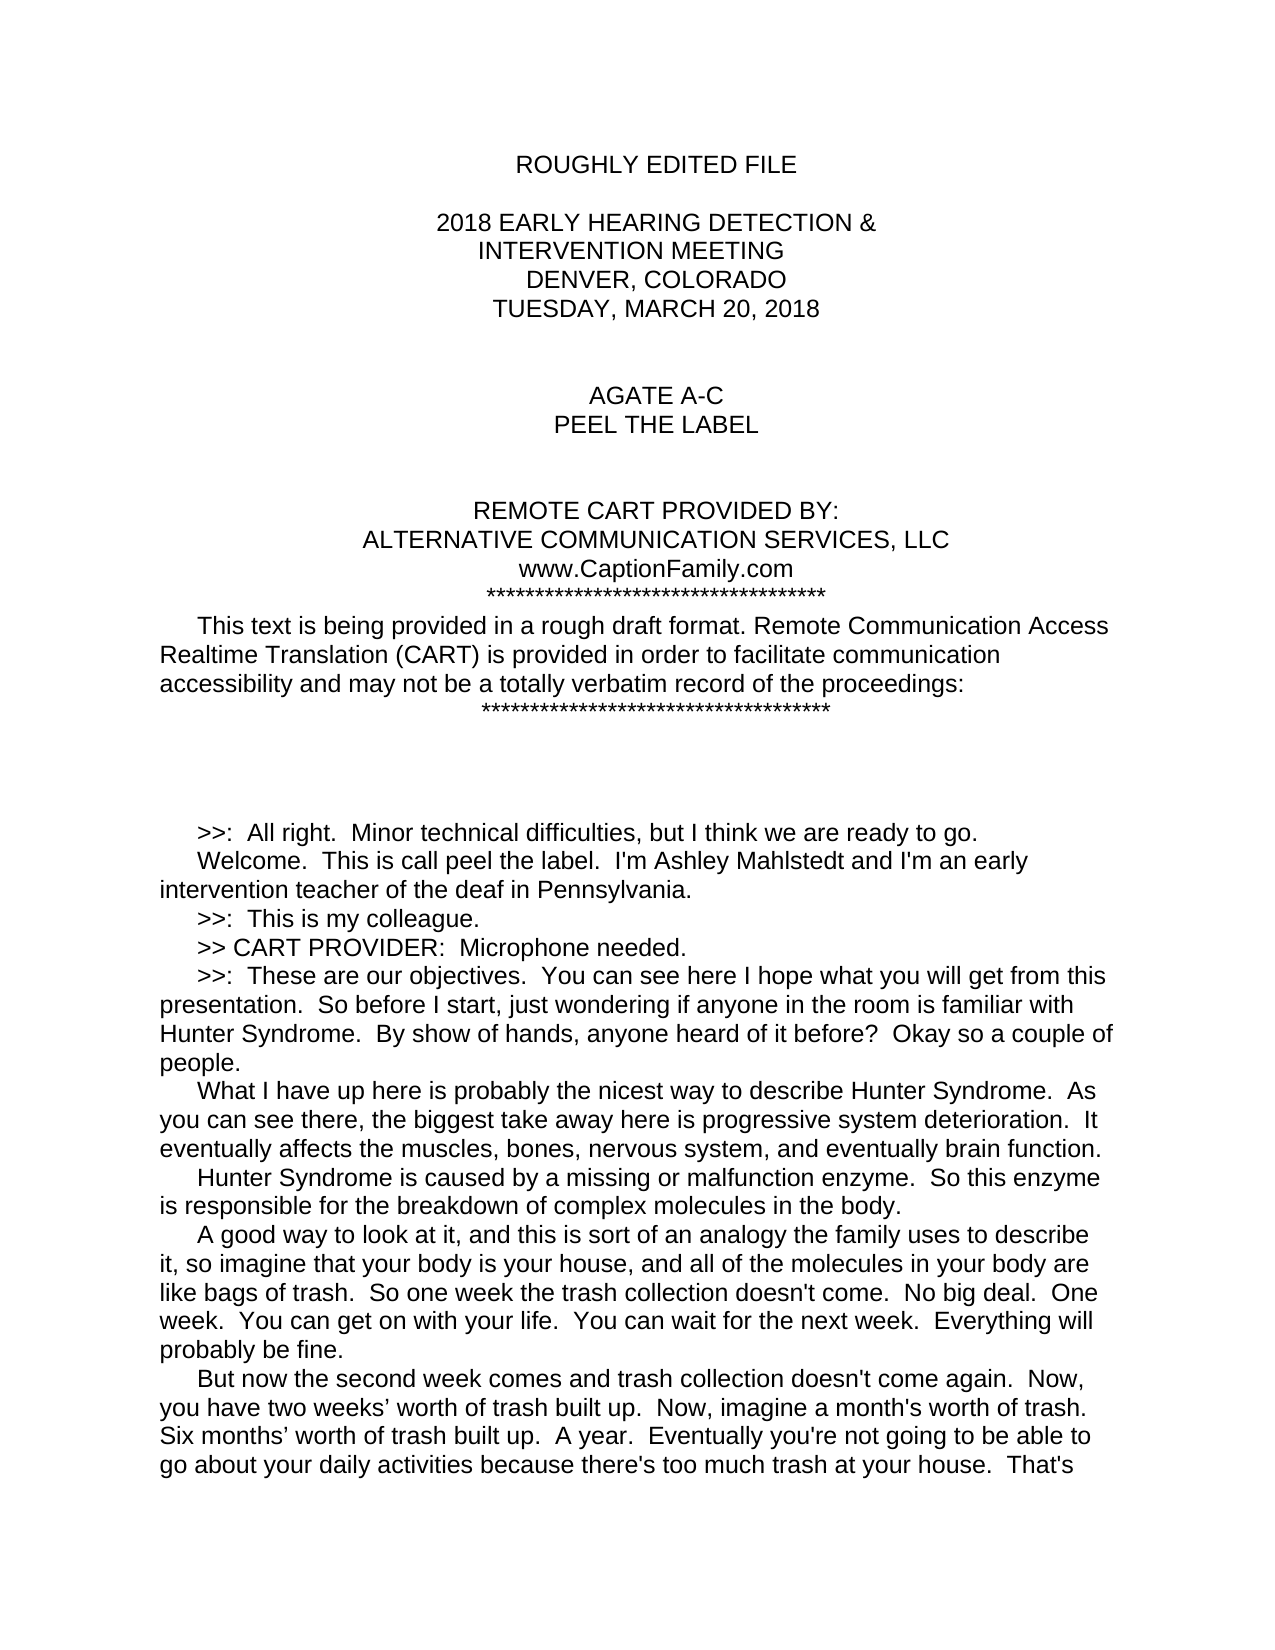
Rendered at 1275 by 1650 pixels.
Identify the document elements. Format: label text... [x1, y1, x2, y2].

text Welcome. This is call peel the label. I'm Ashley Mahlstedt and I'm an early intervention teacher of the deaf in Pennsylvania. [159, 846, 1116, 904]
text This text is being provided in a rough draft format. Remote Communication Access Realtime Translation (CART) is provided in order to facilitate communication accessibility and may not be a totally verbatim record of the proceedings: [159, 611, 1116, 697]
text What I have up here is probably the nicest way to describe Hunter Syndrome. As you can see there, the biggest take away here is progressive system deterioration. It eventually affects the muscles, bones, nervous system, and eventually brain function. [159, 1076, 1116, 1163]
text AGATE A-C [159, 381, 1116, 410]
text ROUGHLY EDITED FILE [159, 150, 1116, 179]
text REMOTE CART PROVIDED BY: [159, 496, 1116, 525]
text *********************************** [159, 582, 1116, 611]
text >> CART PROVIDER: Microphone needed. [159, 933, 1116, 961]
text INTERVENTION MEETING [384, 236, 1116, 265]
text PEEL THE LABEL [159, 410, 1116, 438]
text ************************************ [159, 697, 1116, 726]
text A good way to look at it, and this is sort of an analogy the family uses to describe it, so imagine that your body is your house, and all of the molecules in your body are like bags of trash. So one week the trash collection doesn't come. No big deal. One week. You can get on with your life. You can wait for the next week. Everything will probably be fine. [159, 1220, 1116, 1364]
text www.CaptionFamily.com [159, 553, 1116, 582]
text DENVER, COLORADO [159, 265, 1116, 294]
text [159, 1364, 1116, 1479]
text >>: This is my colleague. [159, 904, 1116, 933]
text 2018 EARLY HEARING DETECTION & [159, 207, 1116, 236]
text >>: These are our objectives. You can see here I hope what you will get from this presentation. So before I start, just wondering if anyone in the room is familiar with Hunter Syndrome. By show of hands, anyone heard of it before? Okay so a couple of people. [159, 961, 1116, 1076]
text >>: All right. Minor technical difficulties, but I think we are ready to go. [159, 818, 1116, 846]
text ALTERNATIVE COMMUNICATION SERVICES, LLC [159, 525, 1116, 553]
text Hunter Syndrome is caused by a missing or malfunction enzyme. So this enzyme is responsible for the breakdown of complex molecules in the body. [159, 1163, 1116, 1220]
text TUESDAY, MARCH 20, 2018 [159, 294, 1116, 322]
